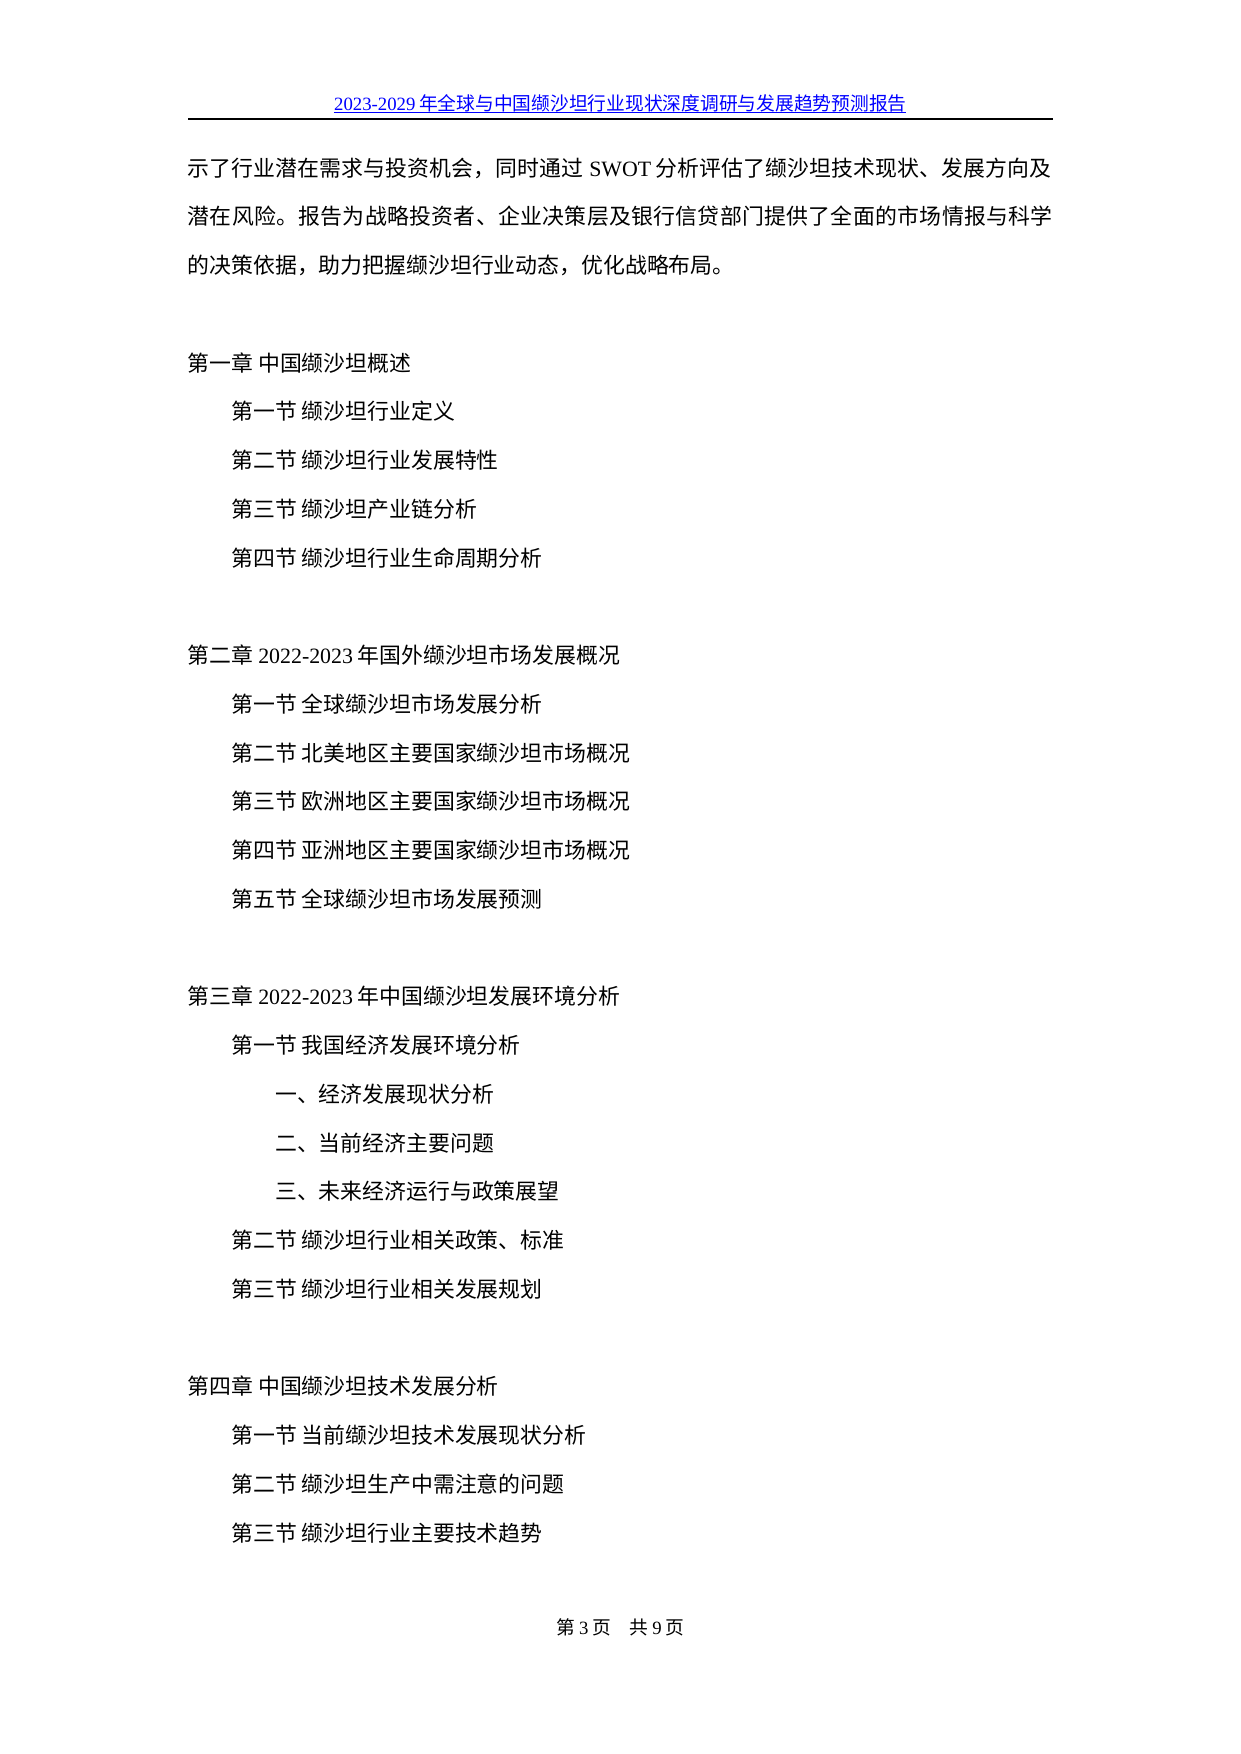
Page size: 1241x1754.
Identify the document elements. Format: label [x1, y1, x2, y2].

text [187, 150, 1053, 1548]
